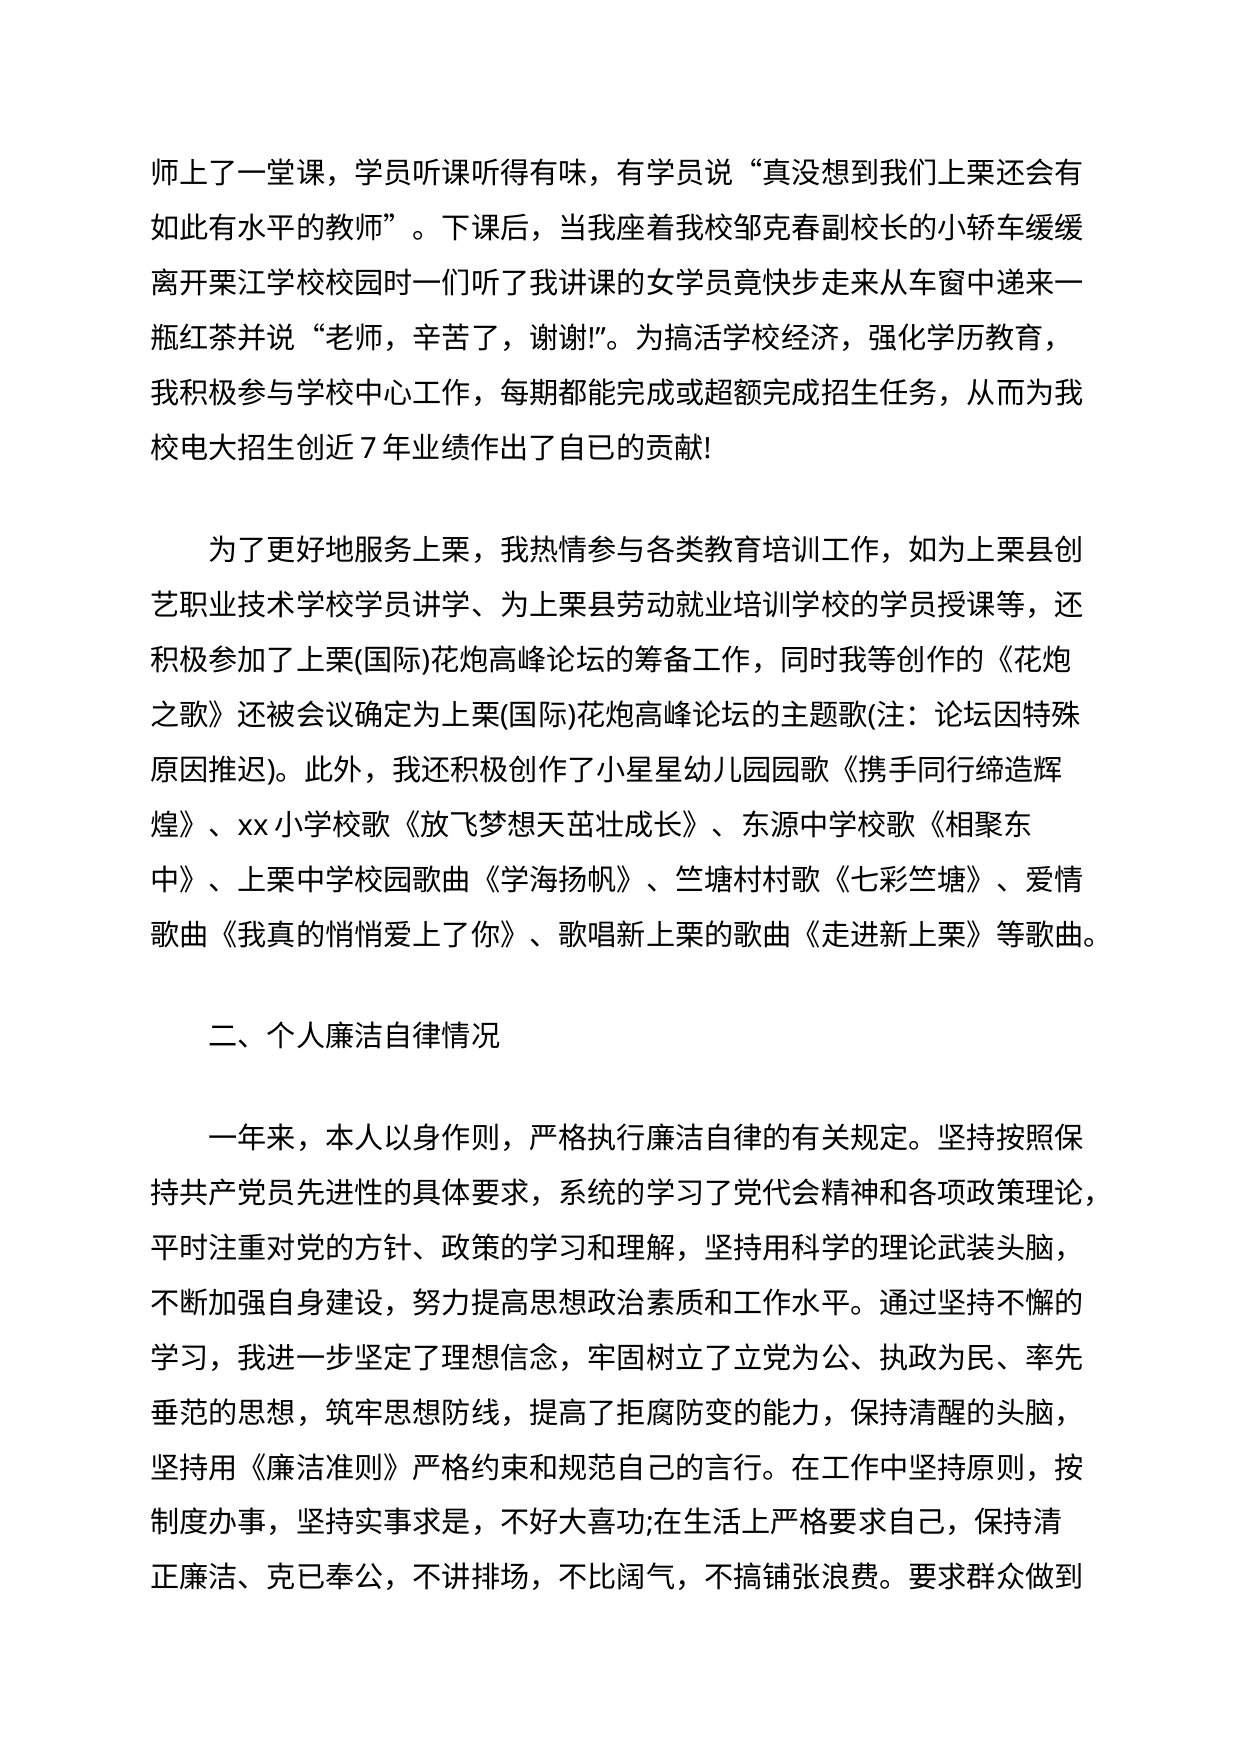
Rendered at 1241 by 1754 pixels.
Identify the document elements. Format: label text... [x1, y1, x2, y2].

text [150, 150, 1090, 467]
text 为了更好地服务上栗，我热情参与各类教育培训工作，如为上栗县创艺职业技术学校学员讲学、为上栗县劳动就业培训学校的学员授课等，还积极参加了上栗(国际)花炮高峰论坛的筹备工作，同时我等创作的《花炮之歌》还被会议确定为上栗(国际)花炮高峰论坛的主题歌(注：论坛因特殊原因推迟)。此外，我还积极创作了小星星幼儿园园歌《携手同行缔造辉煌》、xx小学校歌《放飞梦想天茁壮成长》、东源中学校歌《相聚东中》、上栗中学校园歌曲《学海扬帆》、竺塘村村歌《七彩竺塘》、爱情歌曲《我真的悄悄爱上了你》、歌唱新上栗的歌曲《走进新上栗》等歌曲。 [150, 527, 1090, 953]
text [150, 1115, 1090, 1596]
text 二、个人廉洁自律情况 [150, 1013, 1090, 1055]
